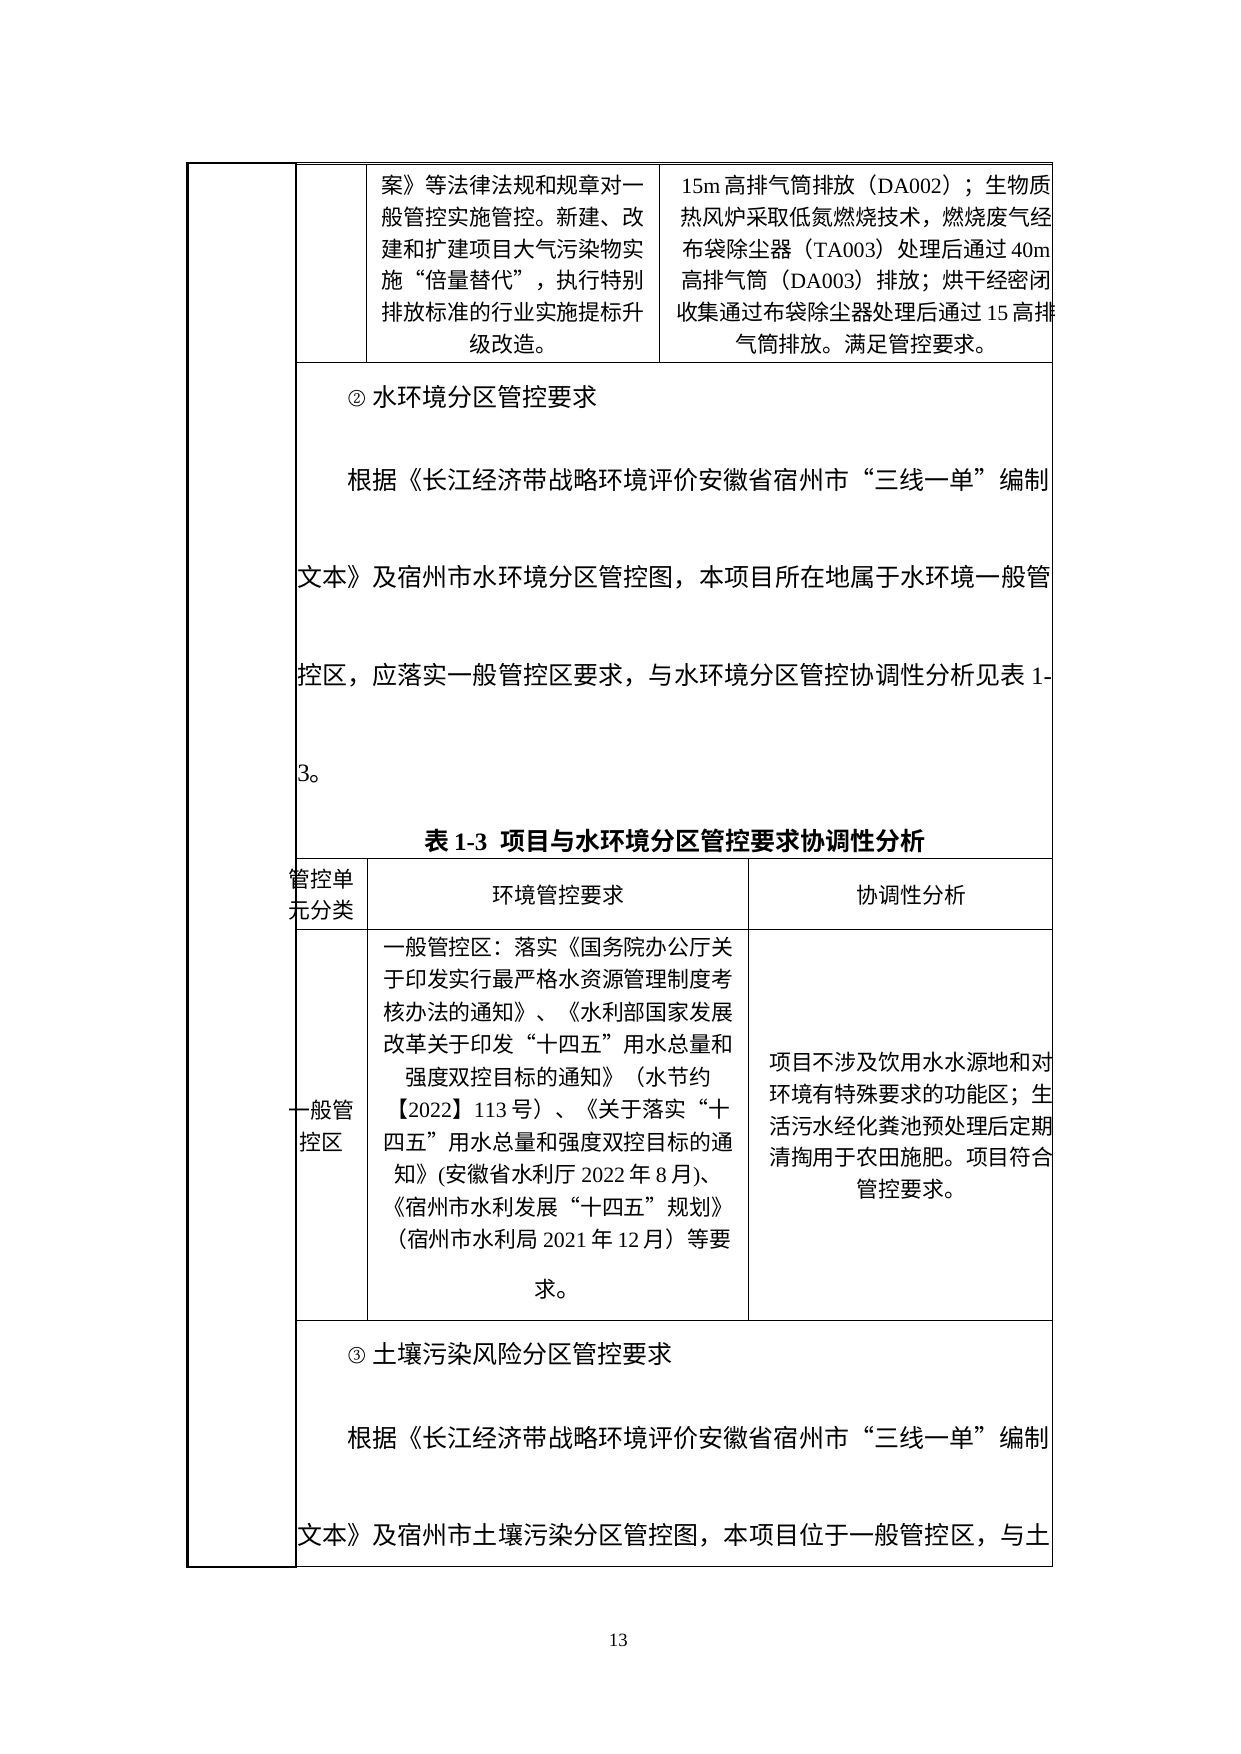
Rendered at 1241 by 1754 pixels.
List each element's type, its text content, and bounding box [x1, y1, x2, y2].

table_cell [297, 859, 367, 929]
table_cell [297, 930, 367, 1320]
table_cell 其他符合性分析 [189, 164, 295, 1566]
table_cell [660, 165, 1052, 362]
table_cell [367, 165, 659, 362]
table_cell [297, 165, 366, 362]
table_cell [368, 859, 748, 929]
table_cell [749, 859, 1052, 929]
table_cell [297, 1321, 1052, 1566]
